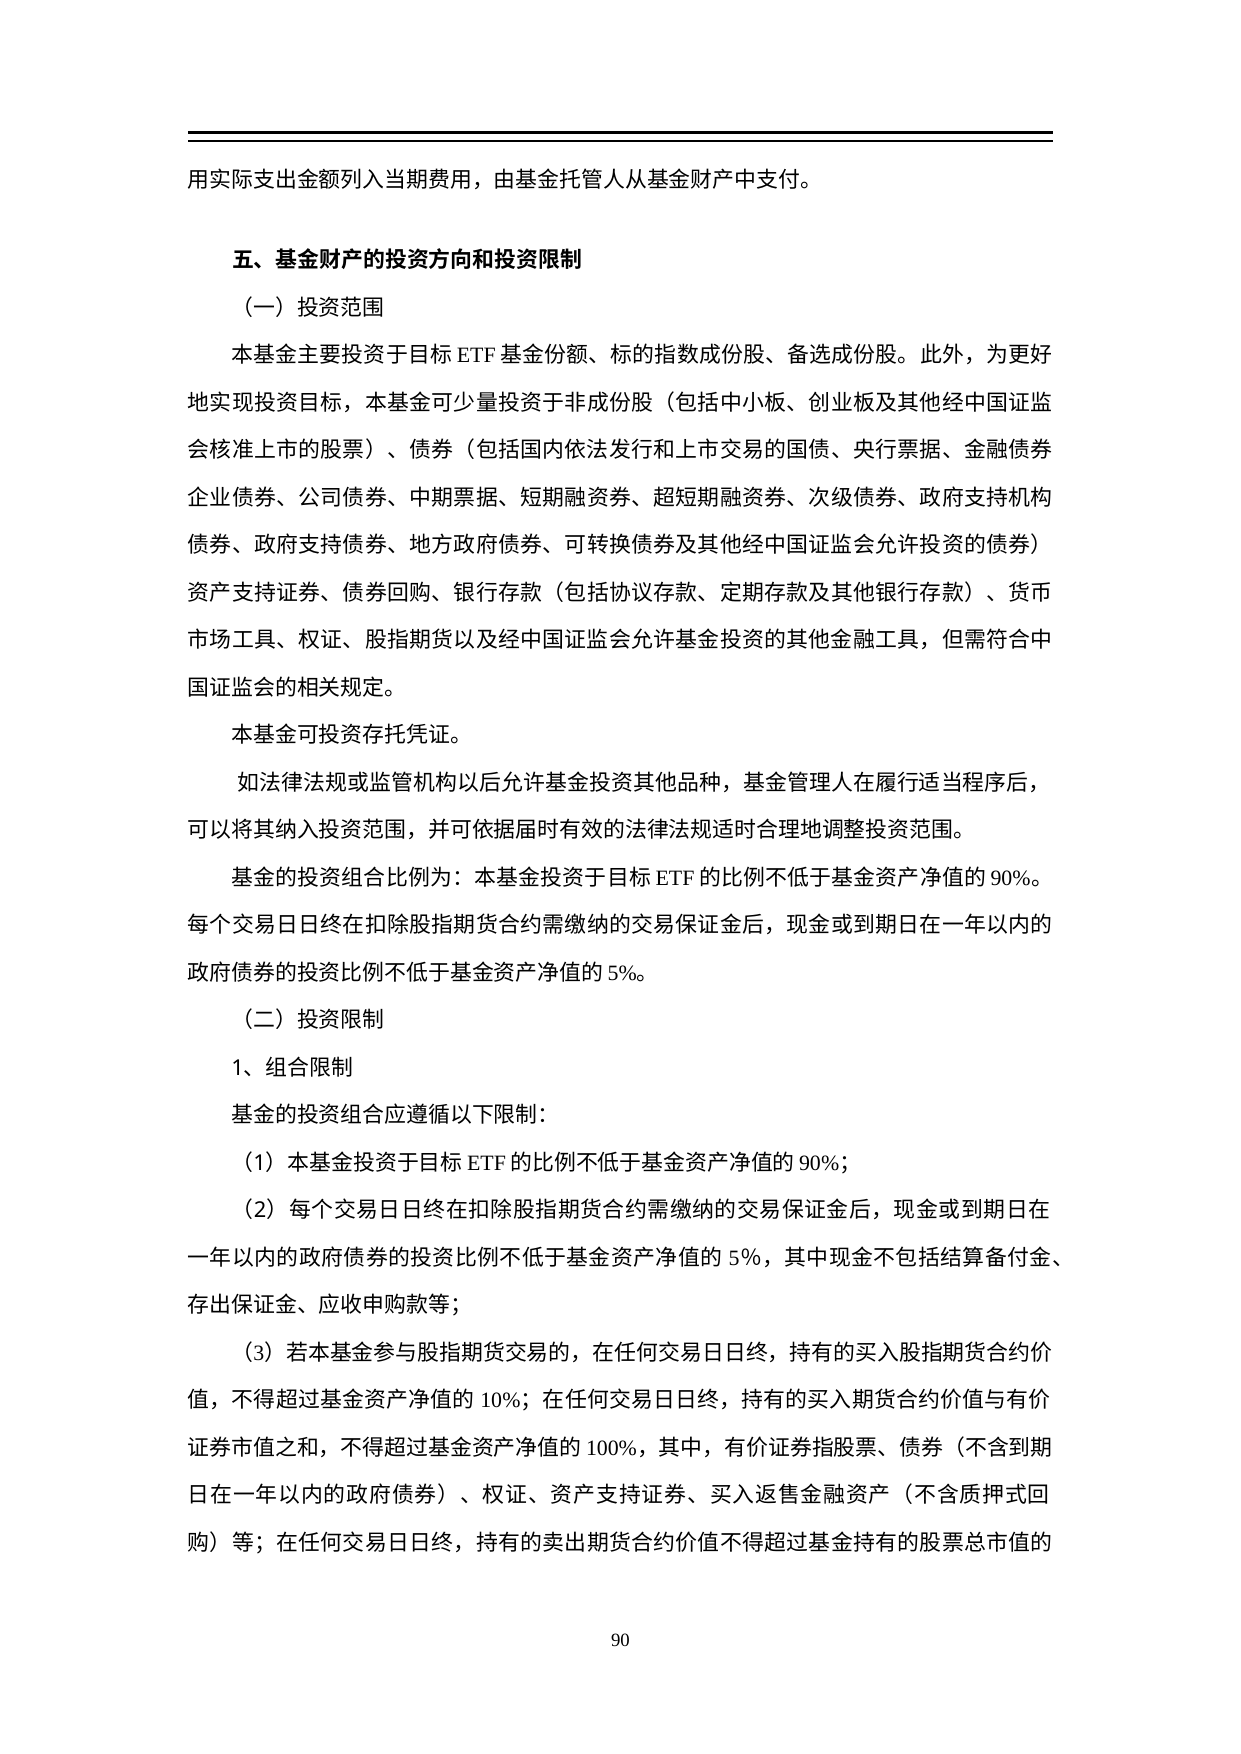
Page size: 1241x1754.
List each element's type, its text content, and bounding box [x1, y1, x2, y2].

text （2）每个交易日日终在扣除股指期货合约需缴纳的交易保证金后，现金或到期日在一年以内的政府债券的投资比例不低于基金资产净值的5％，其中现金不包括结算备付金、存出保证金、应收申购款等； [187, 1192, 1053, 1319]
text 1、组合限制 [187, 1049, 1053, 1081]
text （二）投资限制 [187, 1002, 1053, 1034]
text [187, 162, 1053, 194]
text 五、基金财产的投资方向和投资限制 [187, 242, 1053, 274]
text 本基金主要投资于目标ETF基金份额、标的指数成份股、备选成份股。此外，为更好地实现投资目标，本基金可少量投资于非成份股（包括中小板、创业板及其他经中国证监会核准上市的股票）、债券（包括国内依法发行和上市交易的国债、央行票据、金融债券、企业债券、公司债券、中期票据、短期融资券、超短期融资券、次级债券、政府支持机构债券、政府支持债券、地方政府债券、可转换债券及其他经中国证监会允许投资的债券）、资产支持证券、债券回购、银行存款（包括协议存款、定期存款及其他银行存款）、货币市场工具、权证、股指期货以及经中国证监会允许基金投资的其他金融工具，但需符合中国证监会的相关规定。 [187, 337, 1053, 701]
text （1）本基金投资于目标ETF的比例不低于基金资产净值的90%； [187, 1144, 1053, 1176]
text 如法律法规或监管机构以后允许基金投资其他品种，基金管理人在履行适当程序后，可以将其纳入投资范围，并可依据届时有效的法律法规适时合理地调整投资范围。 [187, 764, 1053, 844]
text （一）投资范围 [187, 289, 1053, 321]
text 基金的投资组合比例为：本基金投资于目标ETF的比例不低于基金资产净值的90%。每个交易日日终在扣除股指期货合约需缴纳的交易保证金后，现金或到期日在一年以内的政府债券的投资比例不低于基金资产净值的5%。 [187, 859, 1053, 986]
text 基金的投资组合应遵循以下限制： [187, 1097, 1053, 1129]
text 本基金可投资存托凭证。 [187, 717, 1053, 749]
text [187, 1335, 1053, 1556]
